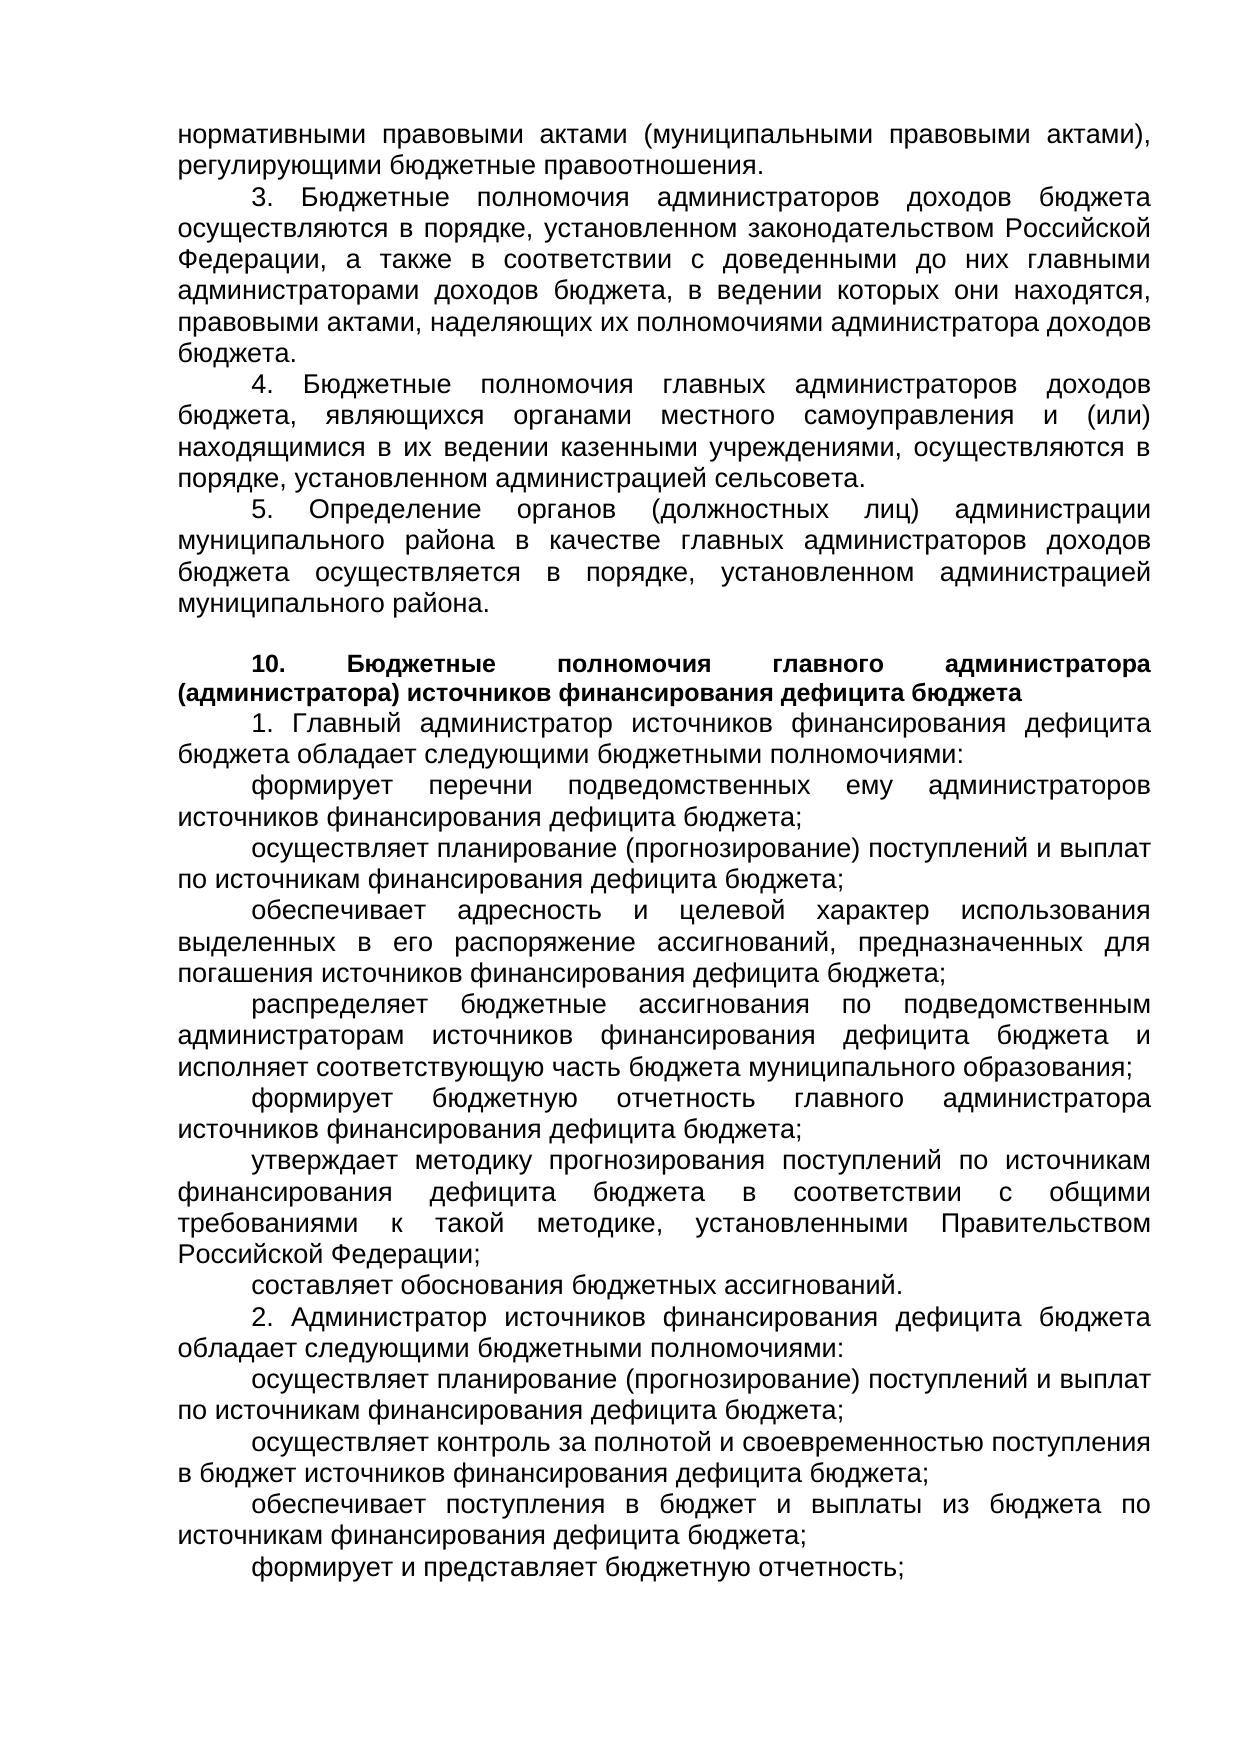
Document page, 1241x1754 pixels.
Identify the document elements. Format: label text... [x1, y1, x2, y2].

text распределяет бюджетные ассигнования по подведомственным администраторам источников финансирования дефицита бюджета и исполняет соответствующую часть бюджета муниципального образования; [177, 988, 1152, 1082]
text осуществляет контроль за полнотой и своевременностью поступления в бюджет источников финансирования дефицита бюджета; [177, 1426, 1152, 1488]
text 10. Бюджетные полномочия главного администратора (администратора) источников финансирования дефицита бюджета [177, 649, 1152, 707]
text 5. Определение органов (должностных лиц) администрации муниципального района в качестве главных администраторов доходов бюджета осуществляется в порядке, установленном администрацией муниципального района. [177, 493, 1152, 618]
text формирует и представляет бюджетную отчетность; [177, 1551, 1152, 1582]
text утверждает методику прогнозирования поступлений по источникам финансирования дефицита бюджета в соответствии с общими требованиями к такой методике, установленными Правительством Российской Федерации; [177, 1144, 1152, 1269]
text формирует перечни подведомственных ему администраторов источников финансирования дефицита бюджета; [177, 769, 1152, 832]
text 4. Бюджетные полномочия главных администраторов доходов бюджета, являющихся органами местного самоуправления и (или) находящимися в их ведении казенными учреждениями, осуществляются в порядке, установленном администрацией сельсовета. [177, 368, 1152, 493]
text осуществляет планирование (прогнозирование) поступлений и выплат по источникам финансирования дефицита бюджета; [177, 1363, 1152, 1426]
text 1. Главный администратор источников финансирования дефицита бюджета обладает следующими бюджетными полномочиями: [177, 707, 1152, 769]
text обеспечивает адресность и целевой характер использования выделенных в его распоряжение ассигнований, предназначенных для погашения источников финансирования дефицита бюджета; [177, 894, 1152, 988]
text 3. Бюджетные полномочия администраторов доходов бюджета осуществляются в порядке, установленном законодательством Российской Федерации, а также в соответствии с доведенными до них главными администраторами доходов бюджета, в ведении которых они находятся, правовыми актами, наделяющих их полномочиями администратора доходов бюджета. [177, 181, 1152, 368]
text осуществляет планирование (прогнозирование) поступлений и выплат по источникам финансирования дефицита бюджета; [177, 832, 1152, 894]
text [177, 118, 1152, 181]
text формирует бюджетную отчетность главного администратора источников финансирования дефицита бюджета; [177, 1082, 1152, 1144]
text обеспечивает поступления в бюджет и выплаты из бюджета по источникам финансирования дефицита бюджета; [177, 1488, 1152, 1551]
text 2. Администратор источников финансирования дефицита бюджета обладает следующими бюджетными полномочиями: [177, 1301, 1152, 1363]
text составляет обоснования бюджетных ассигнований. [177, 1269, 1152, 1301]
